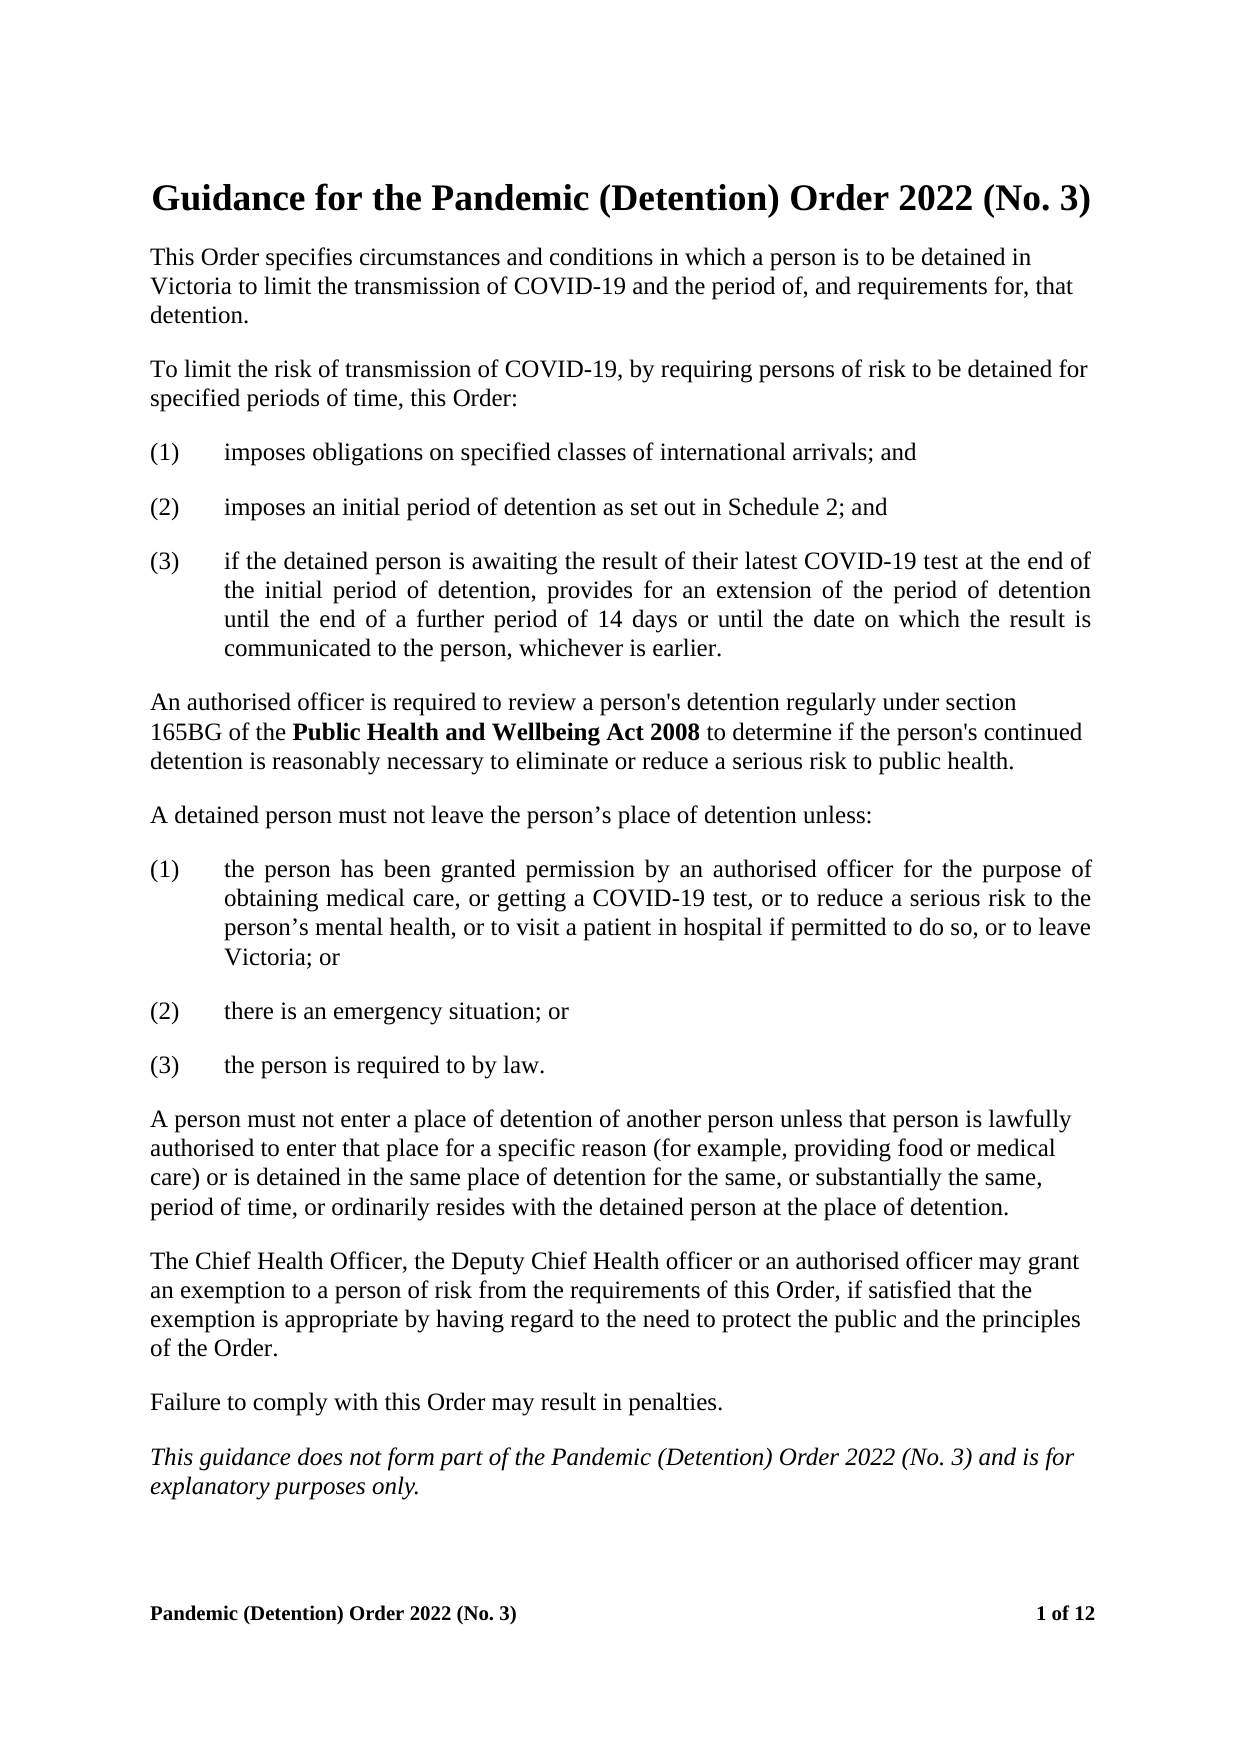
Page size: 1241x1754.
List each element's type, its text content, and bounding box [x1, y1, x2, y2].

text An authorised officer is required to review a person's detention regularly under section 165BG of the Public Health and Wellbeing Act 2008 to determine if the person's continued detention is reasonably necessary to eliminate or reduce a serious risk to public health. [150, 687, 1093, 775]
text This Order specifies circumstances and conditions in which a person is to be detained in Victoria to limit the transmission of COVID-19 and the period of, and requirements for, that detention. [150, 242, 1093, 329]
text Guidance for the Pandemic (Detention) Order 2022 (No. 3) [605, 187, 773, 217]
text A detained person must not leave the person’s place of detention unless: [150, 800, 1093, 829]
subtitle the person has been granted permission by an authorised officer for the purpose of obtaining medical care, or getting a COVID-19 test, or to reduce a serious risk to the person’s mental health, or to visit a patient in hospital if permitted to do so, or to leave Victoria; or [150, 854, 1093, 971]
subtitle the person is required to by law. [150, 1050, 1093, 1079]
text To limit the risk of transmission of COVID-19, by requiring persons of risk to be detained for specified periods of time, this Order: [150, 354, 1093, 412]
subtitle there is an emergency situation; or [150, 996, 1093, 1025]
text A person must not enter a place of detention of another person unless that person is lawfully authorised to enter that place for a specific reason (for example, providing food or medical care) or is detained in the same place of detention for the same, or substantially the same, period of time, or ordinarily resides with the detained person at the place of detention. [150, 1104, 1093, 1221]
text The Chief Health Officer, the Deputy Chief Health officer or an authorised officer may grant an exemption to a person of risk from the requirements of this Order, if satisfied that the exemption is appropriate by having regard to the need to protect the public and the principles of the Order. [150, 1246, 1093, 1362]
text Guidance for the Pandemic (Detention) Order 2022 (No. 3) [771, 187, 991, 217]
subtitle imposes an initial period of detention as set out in Schedule 2; and [150, 492, 1093, 521]
text Guidance for the Pandemic (Detention) Order 2022 (No. 3) [150, 187, 607, 217]
text This guidance does not form part of the Pandemic (Detention) Order 2022 (No. 3) and is for explanatory purposes only. [150, 1442, 1093, 1500]
subtitle imposes obligations on specified classes of international arrivals; and [150, 437, 1093, 467]
subtitle if the detained person is awaiting the result of their latest COVID-19 test at the end of the initial period of detention, provides for an extension of the period of detention until the end of a further period of 14 days or until the date on which the result is communicated to the person, whichever is earlier. [150, 546, 1093, 662]
text Failure to comply with this Order may result in penalties. [150, 1387, 1093, 1417]
